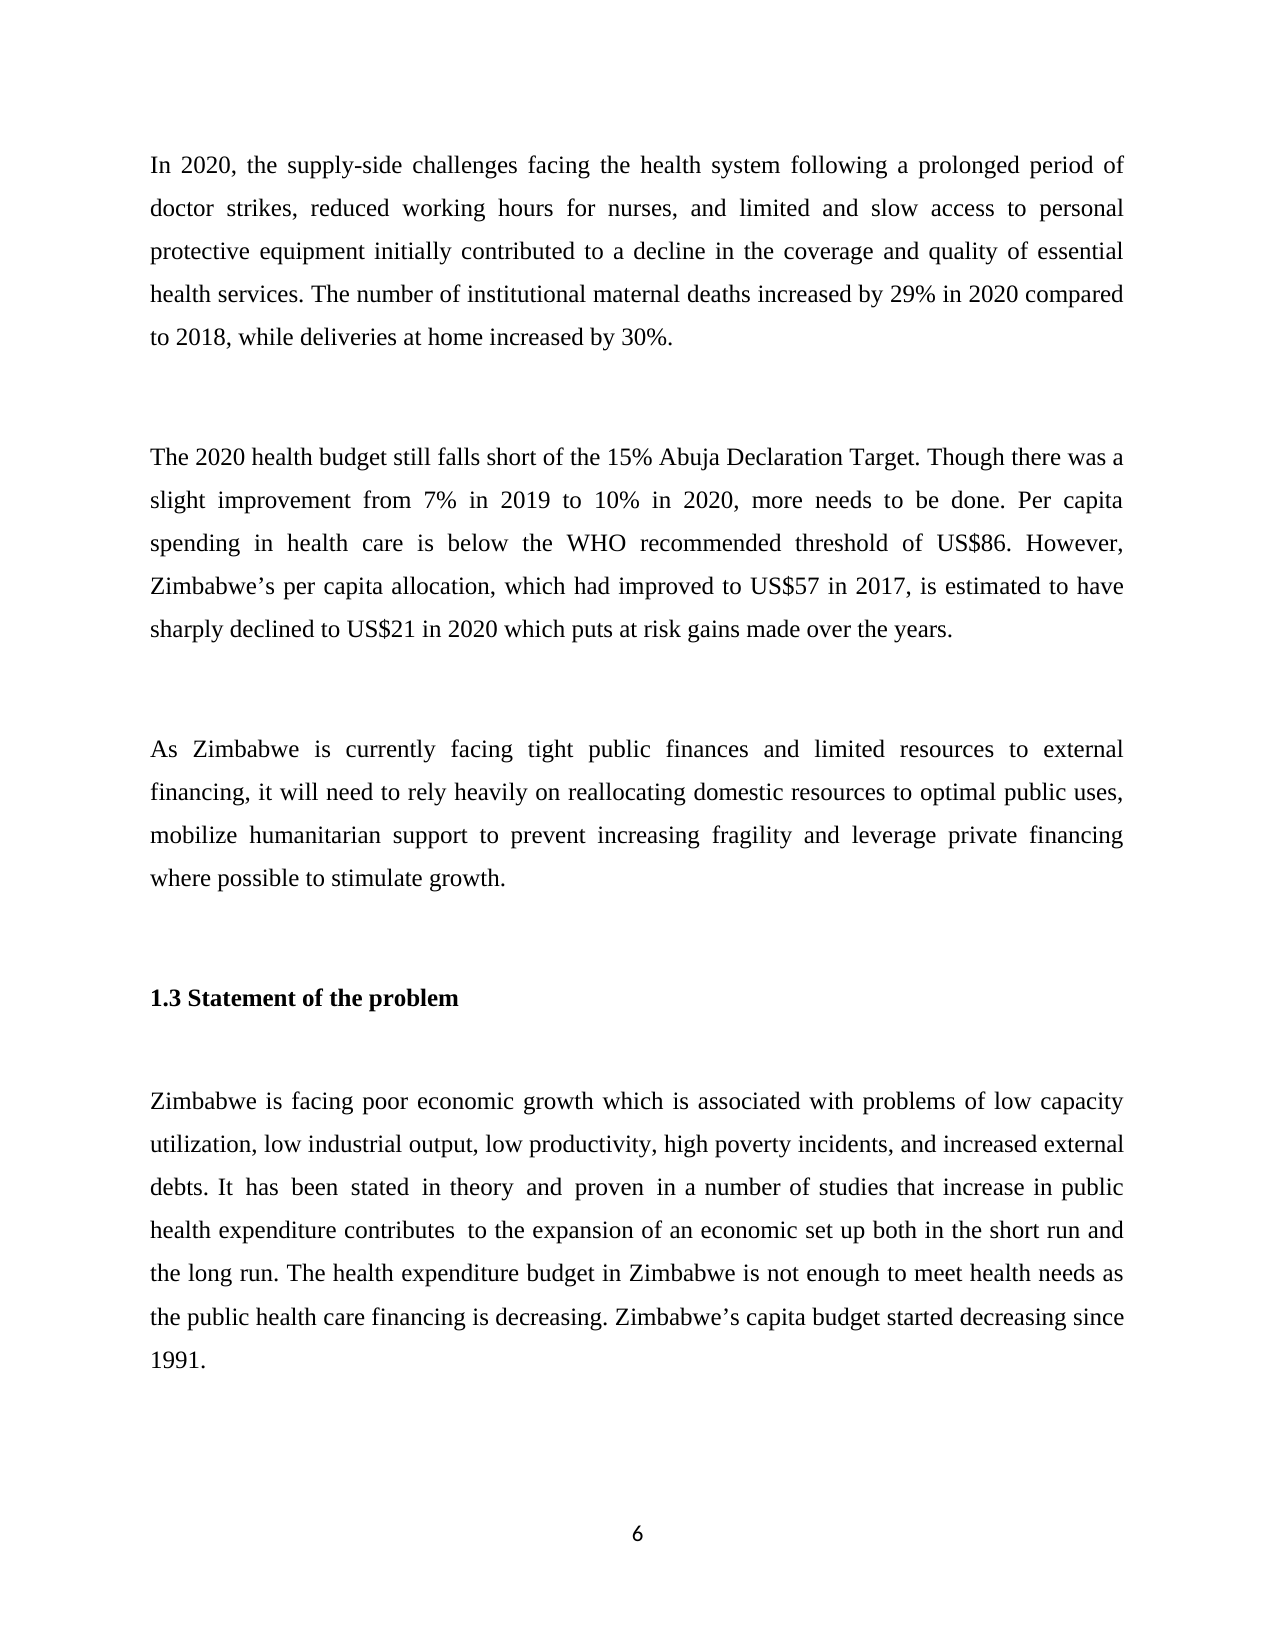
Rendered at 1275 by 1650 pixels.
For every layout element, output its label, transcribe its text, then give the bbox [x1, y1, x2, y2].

text Zimbabwe is facing poor economic growth which is associated with problems of low capacity utilization, low industrial output, low productivity, high poverty incidents, and increased external debts. It has been stated in theory and proven in a number of studies that increase in public health expenditure contributes to the expansion of an economic set up both in the short run and the long run. The health expenditure budget in Zimbabwe is not enough to meet health needs as the public health care financing is decreasing. Zimbabwe’s capita budget started decreasing since 1991. [150, 1086, 1125, 1373]
text As Zimbabwe is currently facing tight public finances and limited resources to external financing, it will need to rely heavily on reallocating domestic resources to optimal public uses, mobilize humanitarian support to prevent increasing fragility and leverage private financing where possible to stimulate growth. [150, 734, 1125, 892]
subtitle 1.3 Statement of the problem [150, 983, 1125, 1012]
text In 2020, the supply-side challenges facing the health system following a prolonged period of doctor strikes, reduced working hours for nurses, and limited and slow access to personal protective equipment initially contributed to a decline in the coverage and quality of essential health services. The number of institutional maternal deaths increased by 29% in 2020 compared to 2018, while deliveries at home increased by 30%. [150, 150, 1125, 351]
text The 2020 health budget still falls short of the 15% Abuja Declaration Target. Though there was a slight improvement from 7% in 2019 to 10% in 2020, more needs to be done. Per capita spending in health care is below the WHO recommended threshold of US$86. However, Zimbabwe’s per capita allocation, which had improved to US$57 in 2017, is estimated to have sharply declined to US$21 in 2020 which puts at risk gains made over the years. [150, 442, 1125, 643]
